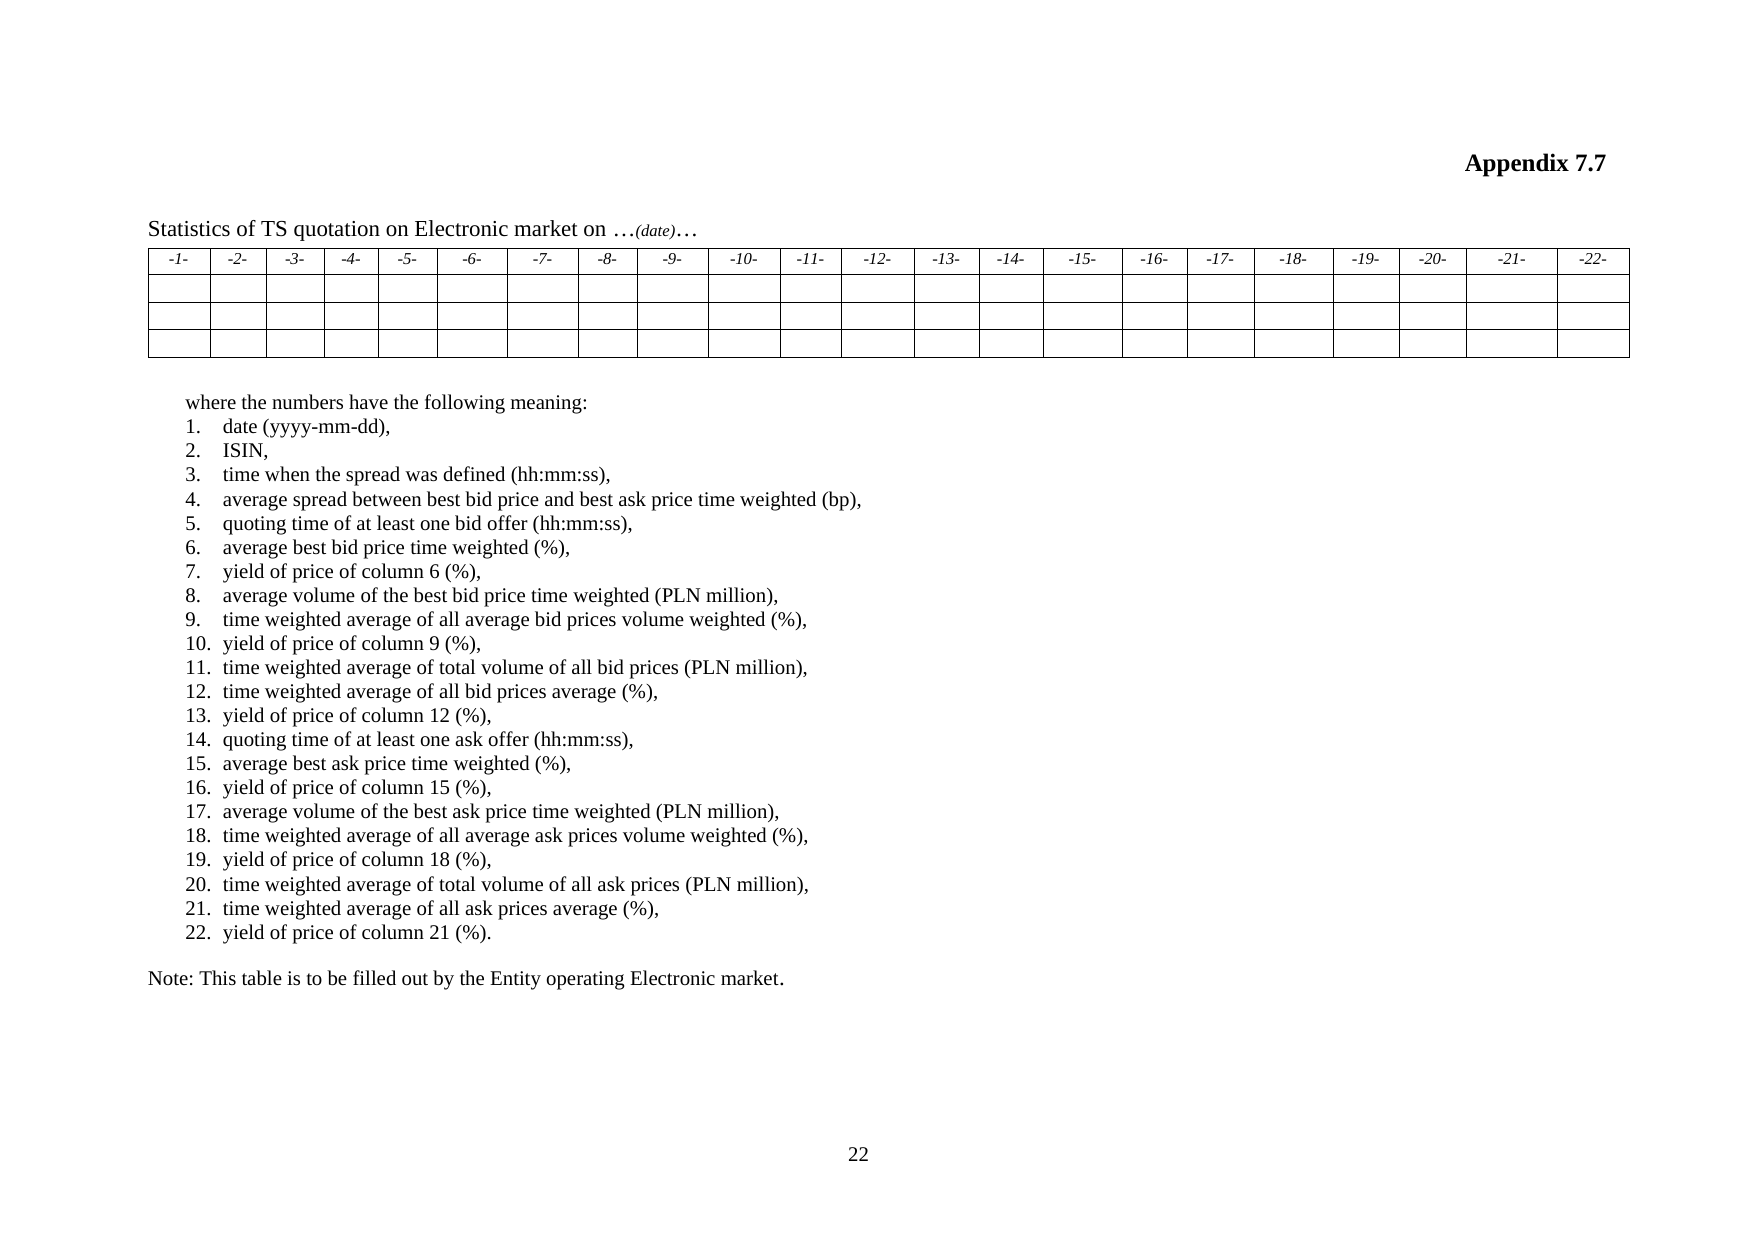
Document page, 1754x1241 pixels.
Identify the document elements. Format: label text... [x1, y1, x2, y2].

list yield of price of column 9 (%), [185, 631, 1606, 655]
table_header -9- [638, 249, 708, 274]
table_header -19- [1334, 249, 1399, 274]
table_cell [1400, 275, 1466, 302]
list average volume of the best ask price time weighted (PLN million), [185, 799, 1606, 823]
table_cell [1044, 330, 1122, 357]
table_cell [579, 303, 637, 329]
table_header -1- [149, 249, 210, 274]
table_header -14- [980, 249, 1043, 274]
table_header -16- [1123, 249, 1187, 274]
table_cell [980, 303, 1043, 329]
table_cell [781, 275, 841, 302]
list time weighted average of all average bid prices volume weighted (%), [185, 607, 1606, 631]
table_cell [267, 303, 324, 329]
list quoting time of at least one bid offer (hh:mm:ss), [185, 511, 1606, 534]
list average spread between best bid price and best ask price time weighted (bp), [185, 486, 1606, 511]
table_cell [325, 303, 378, 329]
table_header -22- [1558, 249, 1629, 274]
table_cell [1255, 303, 1333, 329]
table_cell [1123, 303, 1187, 329]
table_cell [1334, 330, 1399, 357]
table_cell [1188, 275, 1254, 302]
text Statistics of TS quotation on Electronic market on …(date)… [148, 215, 1606, 242]
list quoting time of at least one ask offer (hh:mm:ss), [185, 727, 1606, 751]
list time weighted average of total volume of all bid prices (PLN million), [185, 655, 1606, 679]
text Appendix 7.7 [148, 148, 1606, 176]
table_cell [1558, 303, 1629, 329]
table_cell [781, 303, 841, 329]
list yield of price of column 6 (%), [185, 559, 1606, 583]
table_cell [980, 275, 1043, 302]
table_cell [781, 330, 841, 357]
table_header -6- [438, 249, 507, 274]
list time weighted average of all average ask prices volume weighted (%), [185, 823, 1606, 847]
table_cell [1467, 303, 1557, 329]
list time weighted average of all bid prices average (%), [185, 679, 1606, 703]
list ISIN, [185, 438, 1606, 462]
table_cell [1255, 330, 1333, 357]
table_cell [267, 330, 324, 357]
list average volume of the best bid price time weighted (PLN million), [185, 583, 1606, 607]
table_header -18- [1255, 249, 1333, 274]
table_header -3- [267, 249, 324, 274]
list date (yyyy-mm-dd), [185, 414, 1606, 438]
table_cell [1123, 330, 1187, 357]
table_header -21- [1467, 249, 1557, 274]
list average best ask price time weighted (%), [185, 751, 1606, 775]
list yield of price of column 21 (%). [185, 919, 1606, 944]
table_cell [1400, 330, 1466, 357]
table_header -13- [915, 249, 979, 274]
table_cell [915, 330, 979, 357]
table_cell [1467, 275, 1557, 302]
table_cell [709, 330, 780, 357]
table_cell [638, 330, 708, 357]
list where the numbers have the following meaning: [185, 390, 1606, 414]
table_cell [1044, 303, 1122, 329]
table_cell [1558, 330, 1629, 357]
list yield of price of column 18 (%), [185, 847, 1606, 871]
table_cell [1334, 275, 1399, 302]
table_cell [980, 330, 1043, 357]
table_cell [379, 275, 437, 302]
table_cell [1400, 303, 1466, 329]
table_header -20- [1400, 249, 1466, 274]
table_header -2- [211, 249, 266, 274]
table_header -7- [508, 249, 578, 274]
table_cell [1188, 303, 1254, 329]
table_cell [508, 303, 578, 329]
table_cell [211, 330, 266, 357]
table_cell [149, 275, 210, 302]
table_header -12- [842, 249, 914, 274]
table_cell [508, 330, 578, 357]
table_cell [842, 303, 914, 329]
table_cell [1558, 275, 1629, 302]
table_cell [325, 330, 378, 357]
table_cell [579, 275, 637, 302]
table_cell [211, 275, 266, 302]
table_cell [149, 303, 210, 329]
table_cell [267, 275, 324, 302]
table_header -15- [1044, 249, 1122, 274]
table_cell [438, 303, 507, 329]
list yield of price of column 12 (%), [185, 703, 1606, 727]
table_cell [149, 330, 210, 357]
table_cell [1123, 275, 1187, 302]
table_cell [579, 330, 637, 357]
table_cell [709, 275, 780, 302]
table_cell [211, 303, 266, 329]
table_cell [842, 330, 914, 357]
table_header -4- [325, 249, 378, 274]
table_cell [1334, 303, 1399, 329]
list time weighted average of all ask prices average (%), [185, 896, 1606, 919]
table_cell [508, 275, 578, 302]
table_header -8- [579, 249, 637, 274]
table_header -5- [379, 249, 437, 274]
table_cell [325, 275, 378, 302]
table_header -17- [1188, 249, 1254, 274]
list time weighted average of total volume of all ask prices (PLN million), [185, 871, 1606, 896]
text Note: This table is to be filled out by the Entity operating Electronic market. [148, 964, 1606, 991]
list average best bid price time weighted (%), [185, 534, 1606, 559]
table_cell [1467, 330, 1557, 357]
table_cell [709, 303, 780, 329]
table_cell [915, 303, 979, 329]
table_cell [379, 303, 437, 329]
table_cell [438, 275, 507, 302]
table_cell [638, 303, 708, 329]
table_cell [379, 330, 437, 357]
list yield of price of column 15 (%), [185, 775, 1606, 799]
table_cell [1044, 275, 1122, 302]
list time when the spread was defined (hh:mm:ss), [185, 462, 1606, 486]
table_cell [438, 330, 507, 357]
table_cell [842, 275, 914, 302]
table_header -10- [709, 249, 780, 274]
table_header -11- [781, 249, 841, 274]
table_cell [638, 275, 708, 302]
table_cell [1188, 330, 1254, 357]
table_cell [915, 275, 979, 302]
table_cell [1255, 275, 1333, 302]
